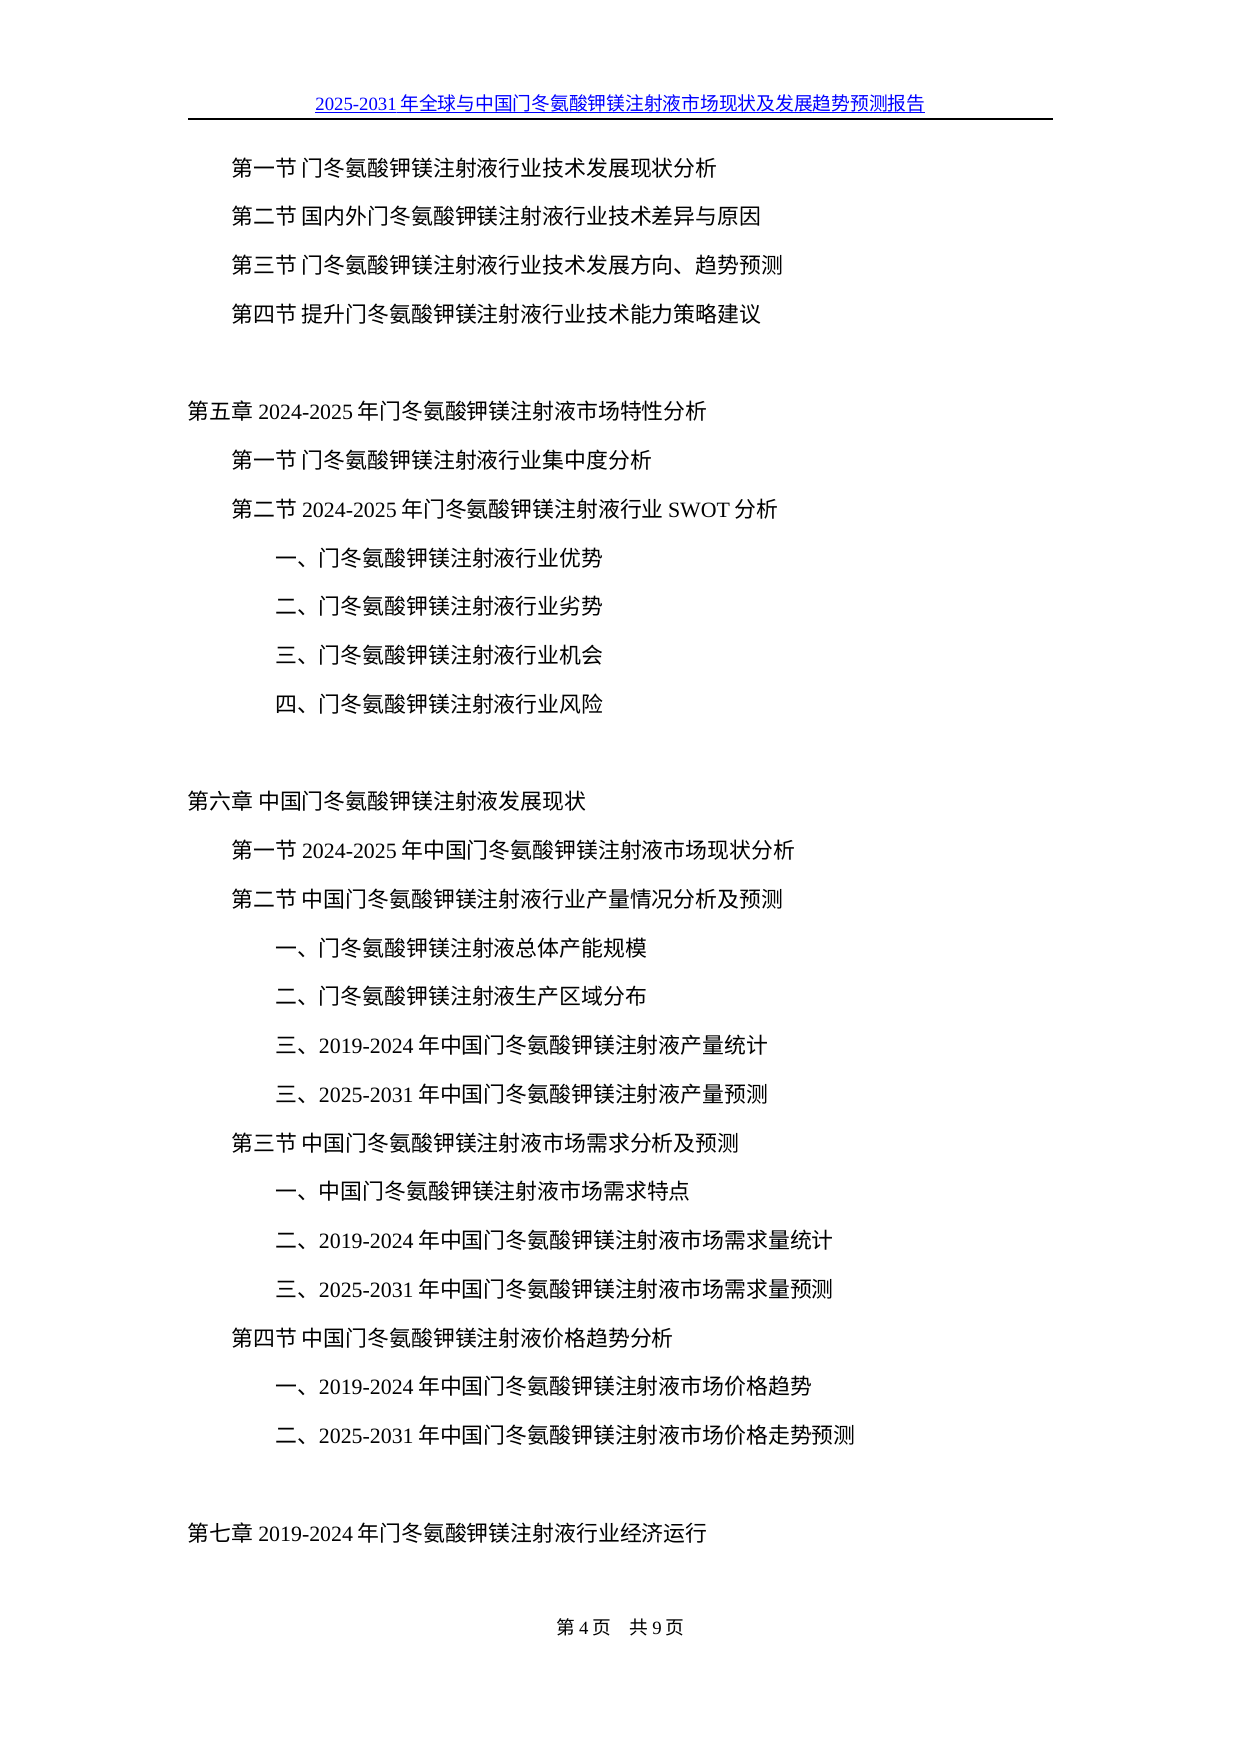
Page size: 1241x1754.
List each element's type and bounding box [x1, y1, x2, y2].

text [187, 150, 1053, 1548]
